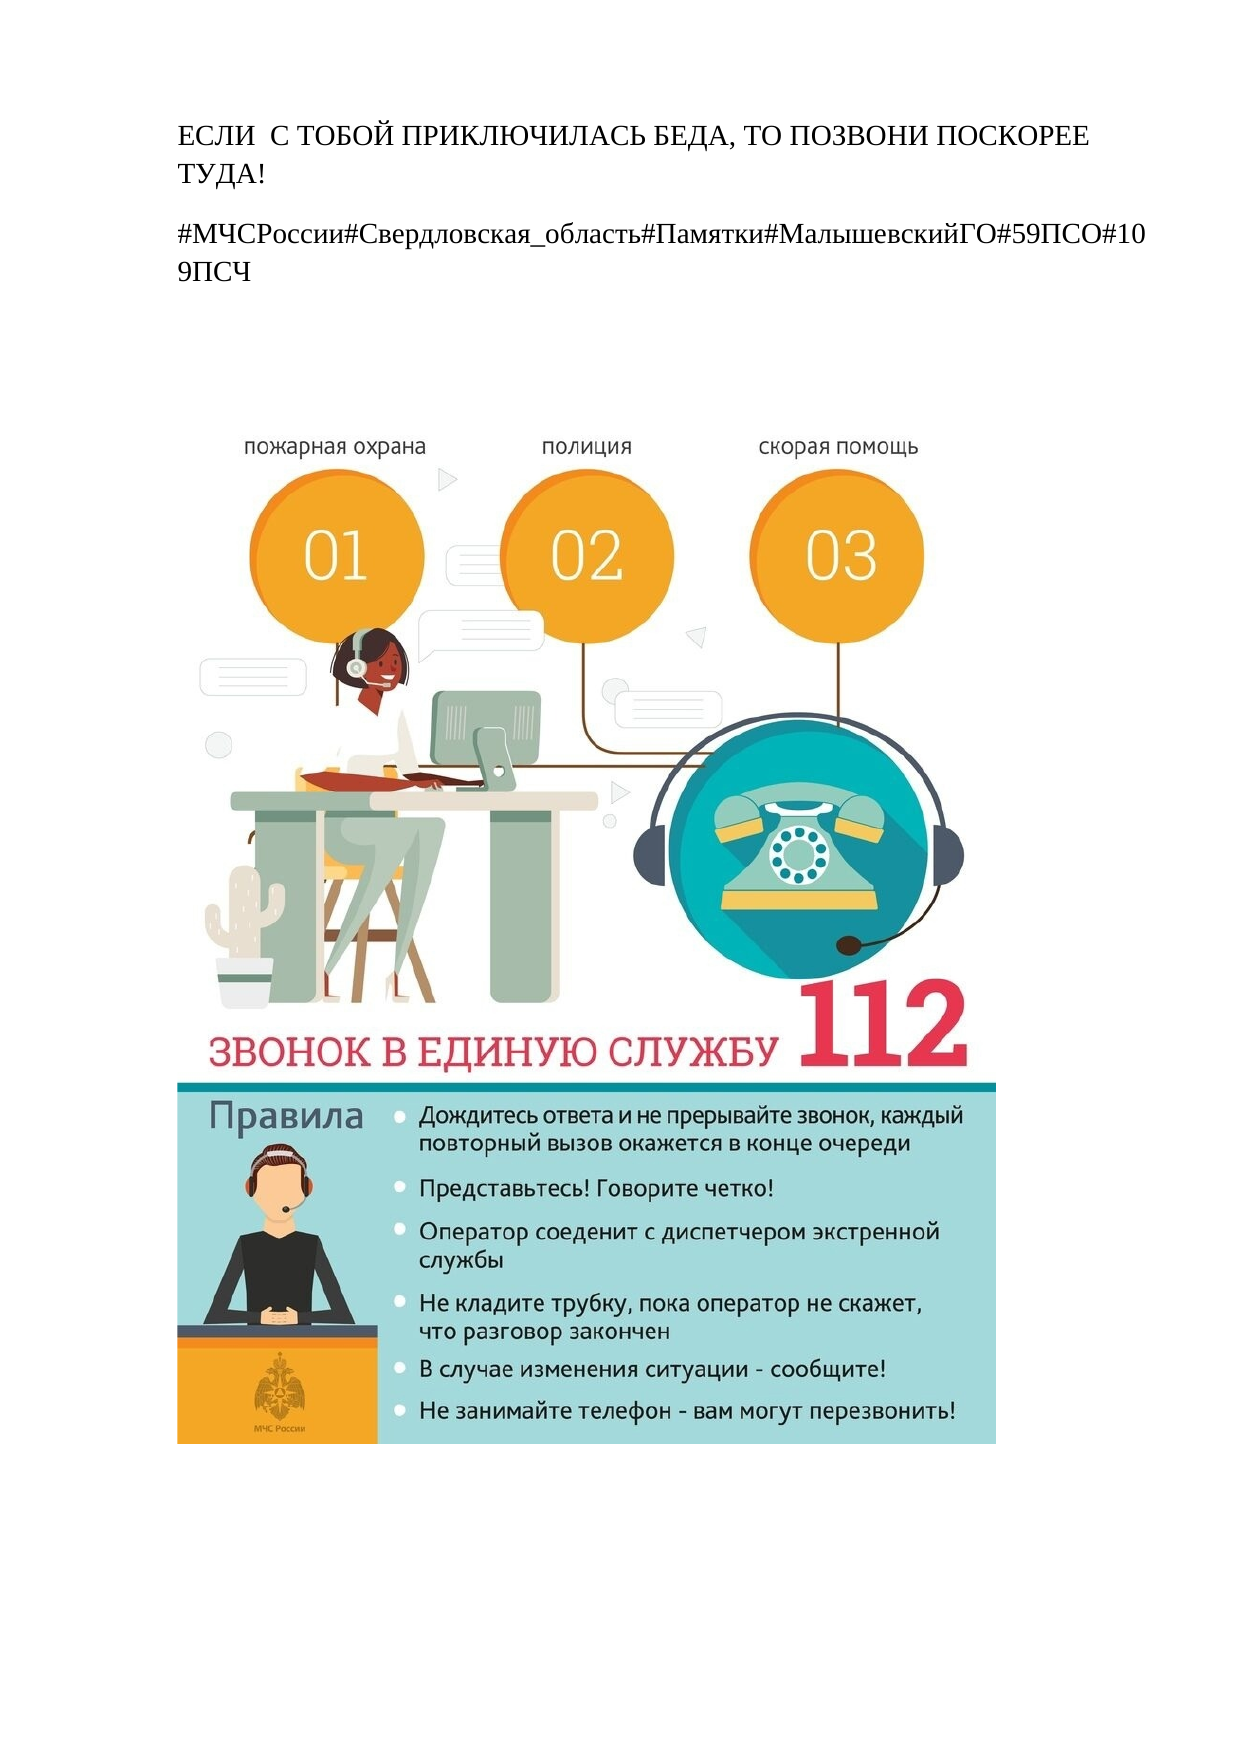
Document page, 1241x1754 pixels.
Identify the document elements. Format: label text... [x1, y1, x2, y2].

picture [177, 420, 996, 1444]
text ЕСЛИ С ТОБОЙ ПРИКЛЮЧИЛАСЬ БЕДА, ТО ПОЗВОНИ ПОСКОРЕЕ ТУДА! [177, 118, 1152, 190]
text #МЧСРоссии#Свердловская_область#Памятки#МалышевскийГО#59ПСО#109ПСЧ [177, 216, 1152, 288]
